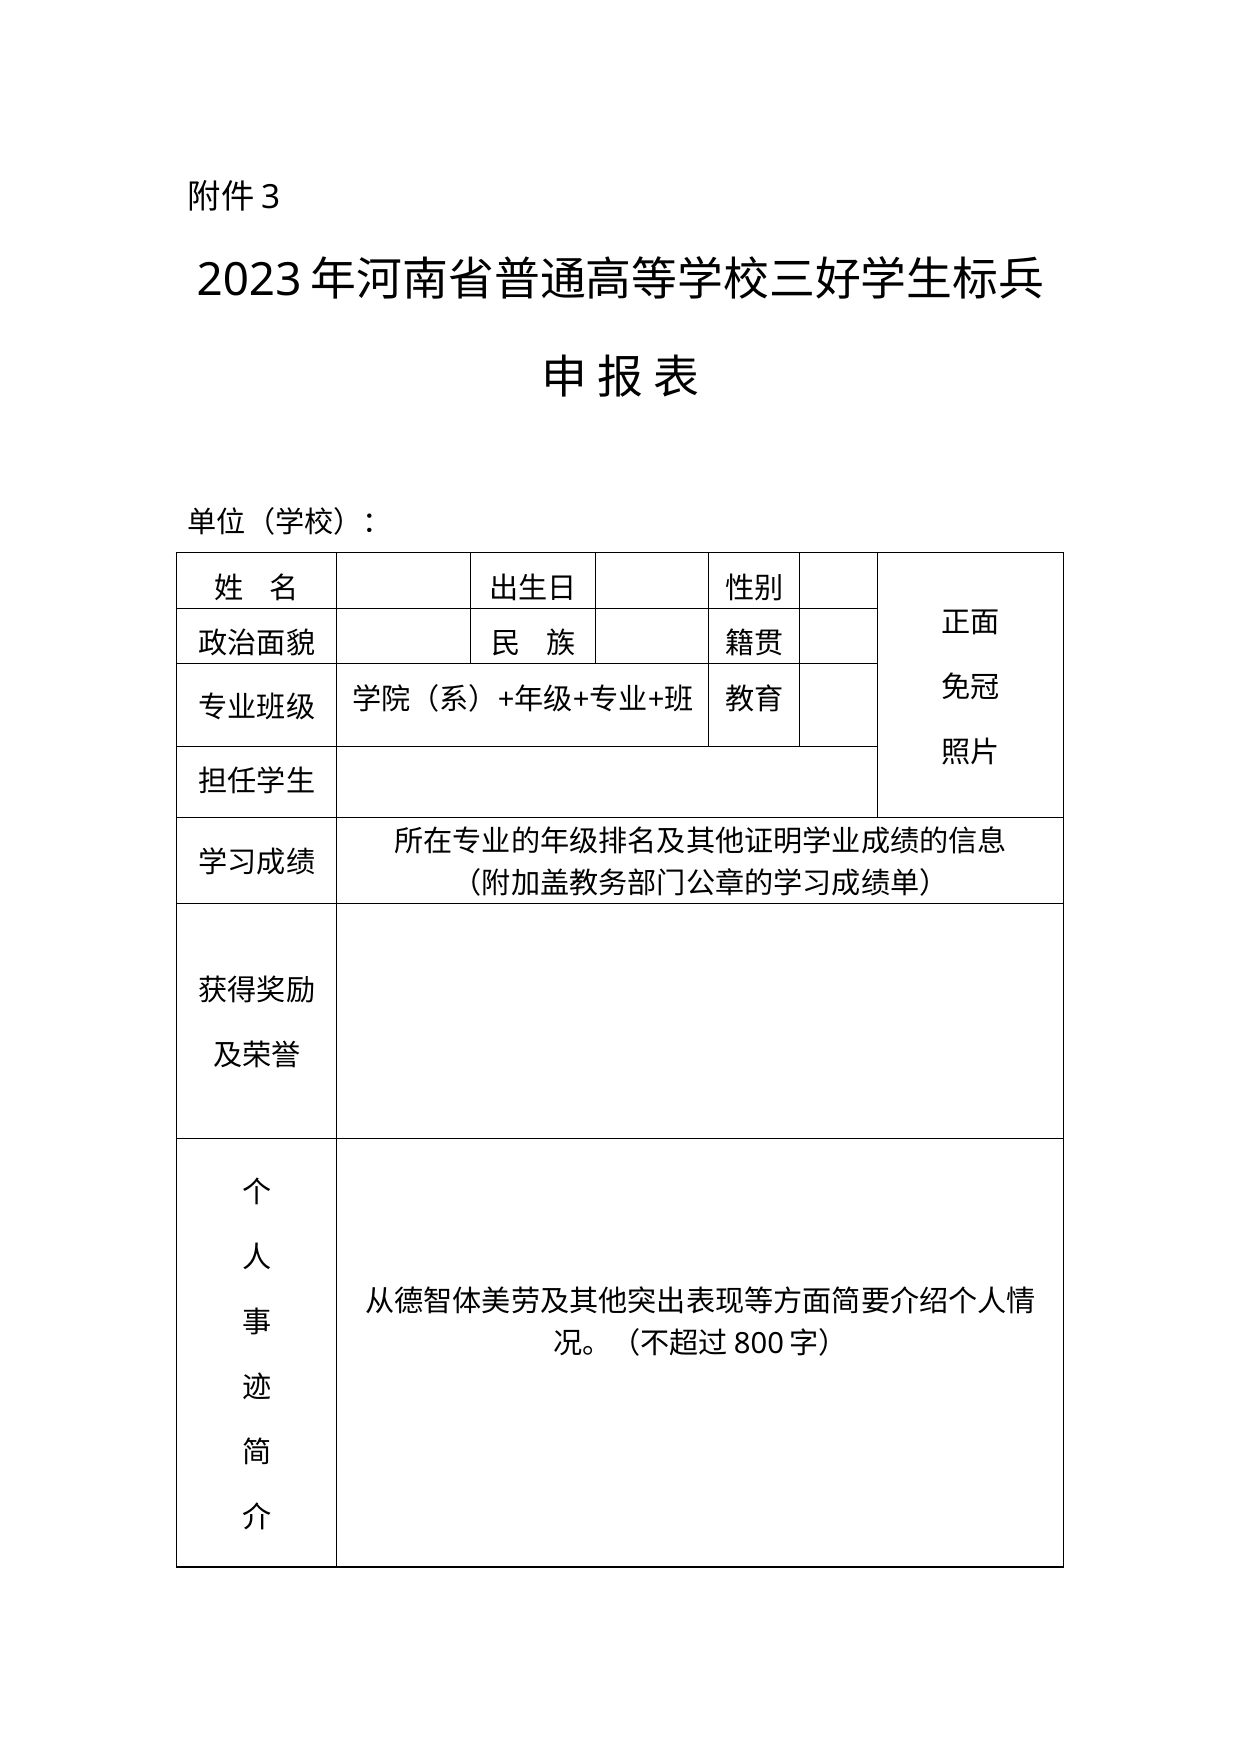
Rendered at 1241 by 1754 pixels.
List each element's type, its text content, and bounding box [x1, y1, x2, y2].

text 附件3 [187, 162, 1053, 227]
table_cell [337, 904, 1063, 1138]
table_cell 获得奖励及荣誉 [177, 904, 336, 1138]
table_header 正面 免冠 照片 [878, 553, 1063, 817]
table_cell 所在专业的年级排名及其他证明学业成绩的信息 （附加盖教务部门公章的学习成绩单） [337, 818, 1063, 902]
table_cell [596, 609, 708, 663]
table_cell [800, 664, 877, 746]
table_cell 个 人 事 迹 简 介 [177, 1139, 336, 1566]
table_cell 学习成绩 [177, 818, 336, 902]
table_cell [337, 747, 877, 817]
table_cell [337, 609, 470, 663]
table_header [800, 553, 877, 607]
text 2023年河南省普通高等学校三好学生标兵 [187, 227, 1053, 324]
table_cell 籍贯 [709, 609, 799, 663]
table_header [596, 553, 708, 607]
table_cell 从德智体美劳及其他突出表现等方面简要介绍个人情况。（不超过800字） [337, 1139, 1063, 1566]
table_cell 担任学生干部情况 [177, 747, 336, 817]
table_cell 民 族 [471, 609, 595, 663]
table_header [337, 553, 470, 607]
table_header 出生日期 [471, 553, 595, 607]
table_cell 教育层次 [709, 664, 799, 746]
table_cell 学院（系）+年级+专业+班级 [337, 664, 708, 746]
table_header 性别 [709, 553, 799, 607]
table_cell [800, 609, 877, 663]
text 单位（学校）： [187, 487, 1053, 552]
text 申 报 表 [187, 324, 1053, 422]
table_header 姓 名 [177, 553, 336, 607]
table_cell 政治面貌 [177, 609, 336, 663]
table_cell 专业班级 [177, 664, 336, 746]
